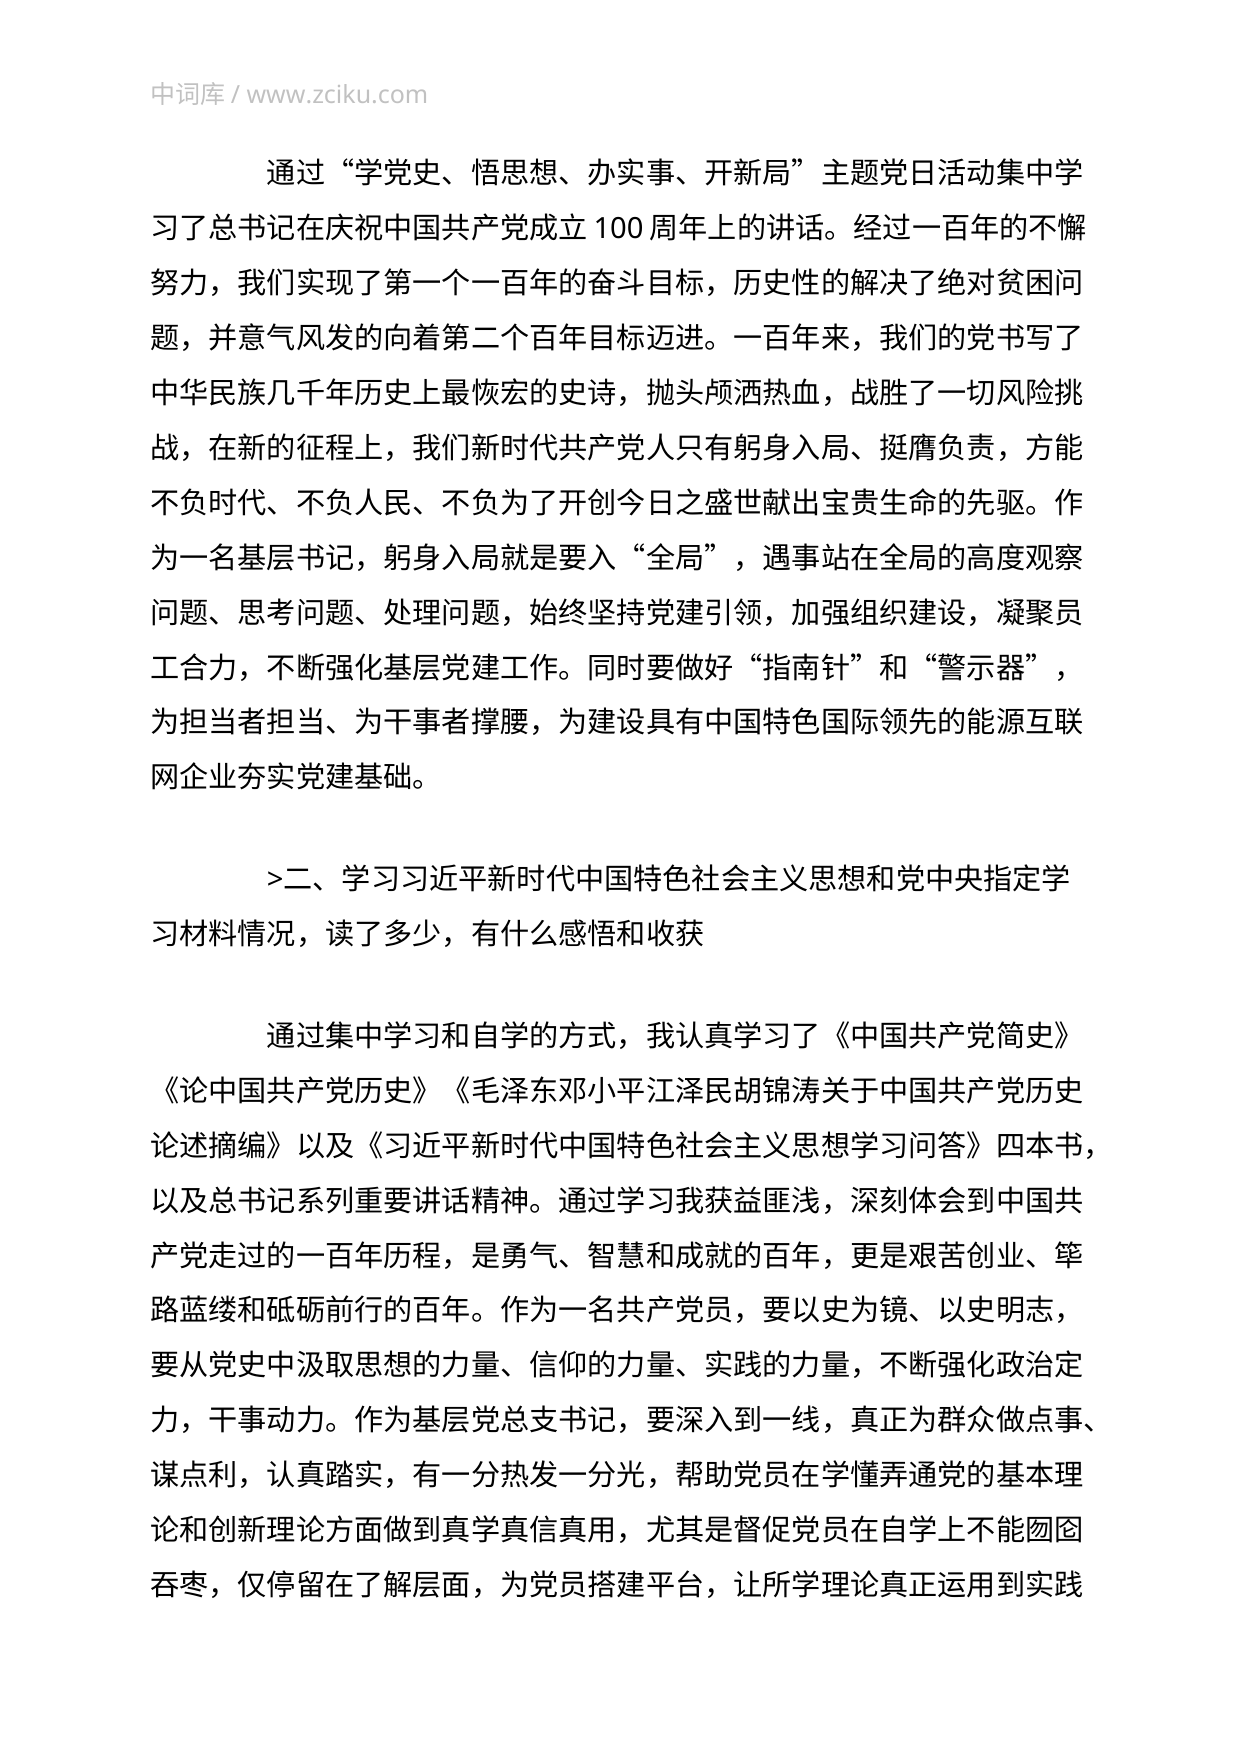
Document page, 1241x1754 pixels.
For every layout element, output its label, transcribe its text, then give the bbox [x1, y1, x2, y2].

text >二、学习习近平新时代中国特色社会主义思想和党中央指定学习材料情况，读了多少，有什么感悟和收获 [150, 856, 1090, 953]
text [150, 1012, 1090, 1604]
text 通过“学党史、悟思想、办实事、开新局”主题党日活动集中学习了总书记在庆祝中国共产党成立100周年上的讲话。经过一百年的不懈努力，我们实现了第一个一百年的奋斗目标，历史性的解决了绝对贫困问题，并意气风发的向着第二个百年目标迈进。一百年来，我们的党书写了中华民族几千年历史上最恢宏的史诗，抛头颅洒热血，战胜了一切风险挑战，在新的征程上，我们新时代共产党人只有躬身入局、挺膺负责，方能不负时代、不负人民、不负为了开创今日之盛世献出宝贵生命的先驱。作为一名基层书记，躬身入局就是要入“全局”，遇事站在全局的高度观察问题、思考问题、处理问题，始终坚持党建引领，加强组织建设，凝聚员工合力，不断强化基层党建工作。同时要做好“指南针”和“警示器”，为担当者担当、为干事者撑腰，为建设具有中国特色国际领先的能源互联网企业夯实党建基础。 [150, 150, 1090, 796]
